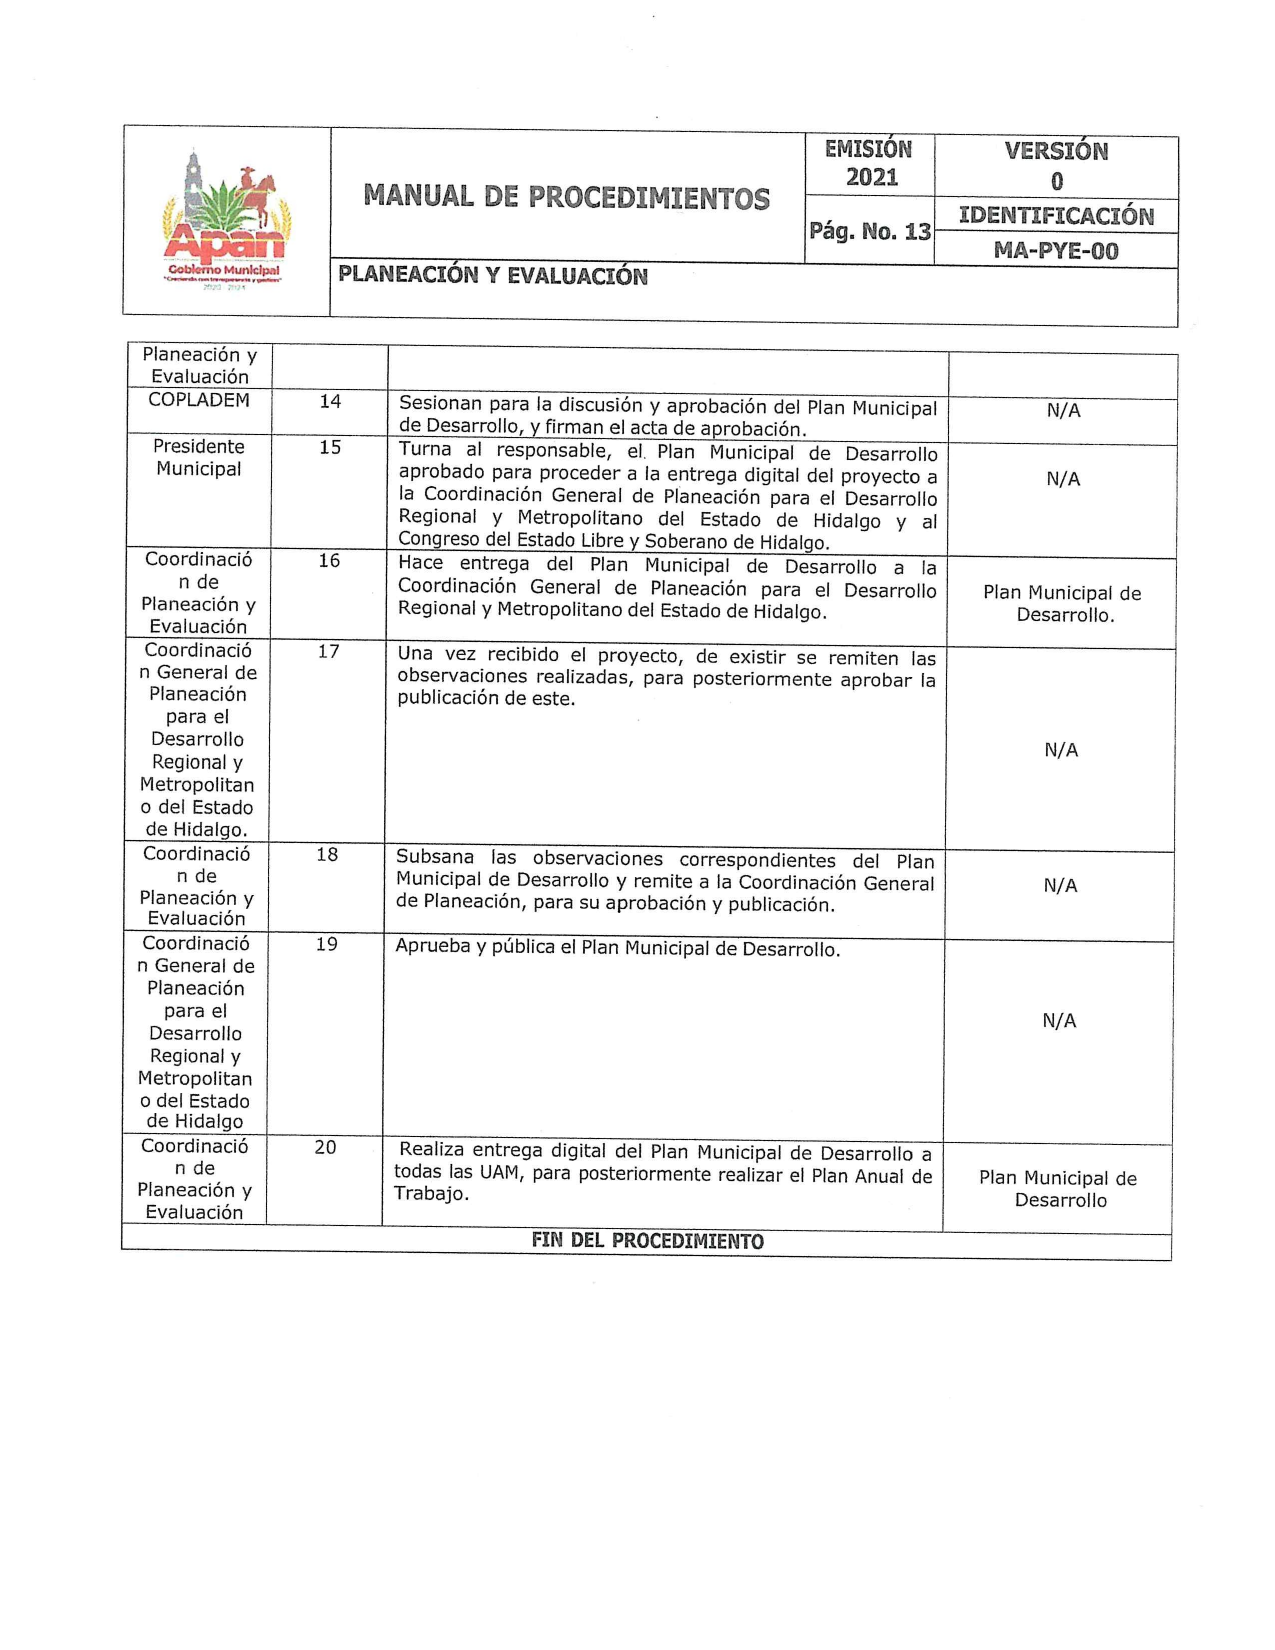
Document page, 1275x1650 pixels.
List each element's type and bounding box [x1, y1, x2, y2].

picture [32, 12, 1205, 1509]
